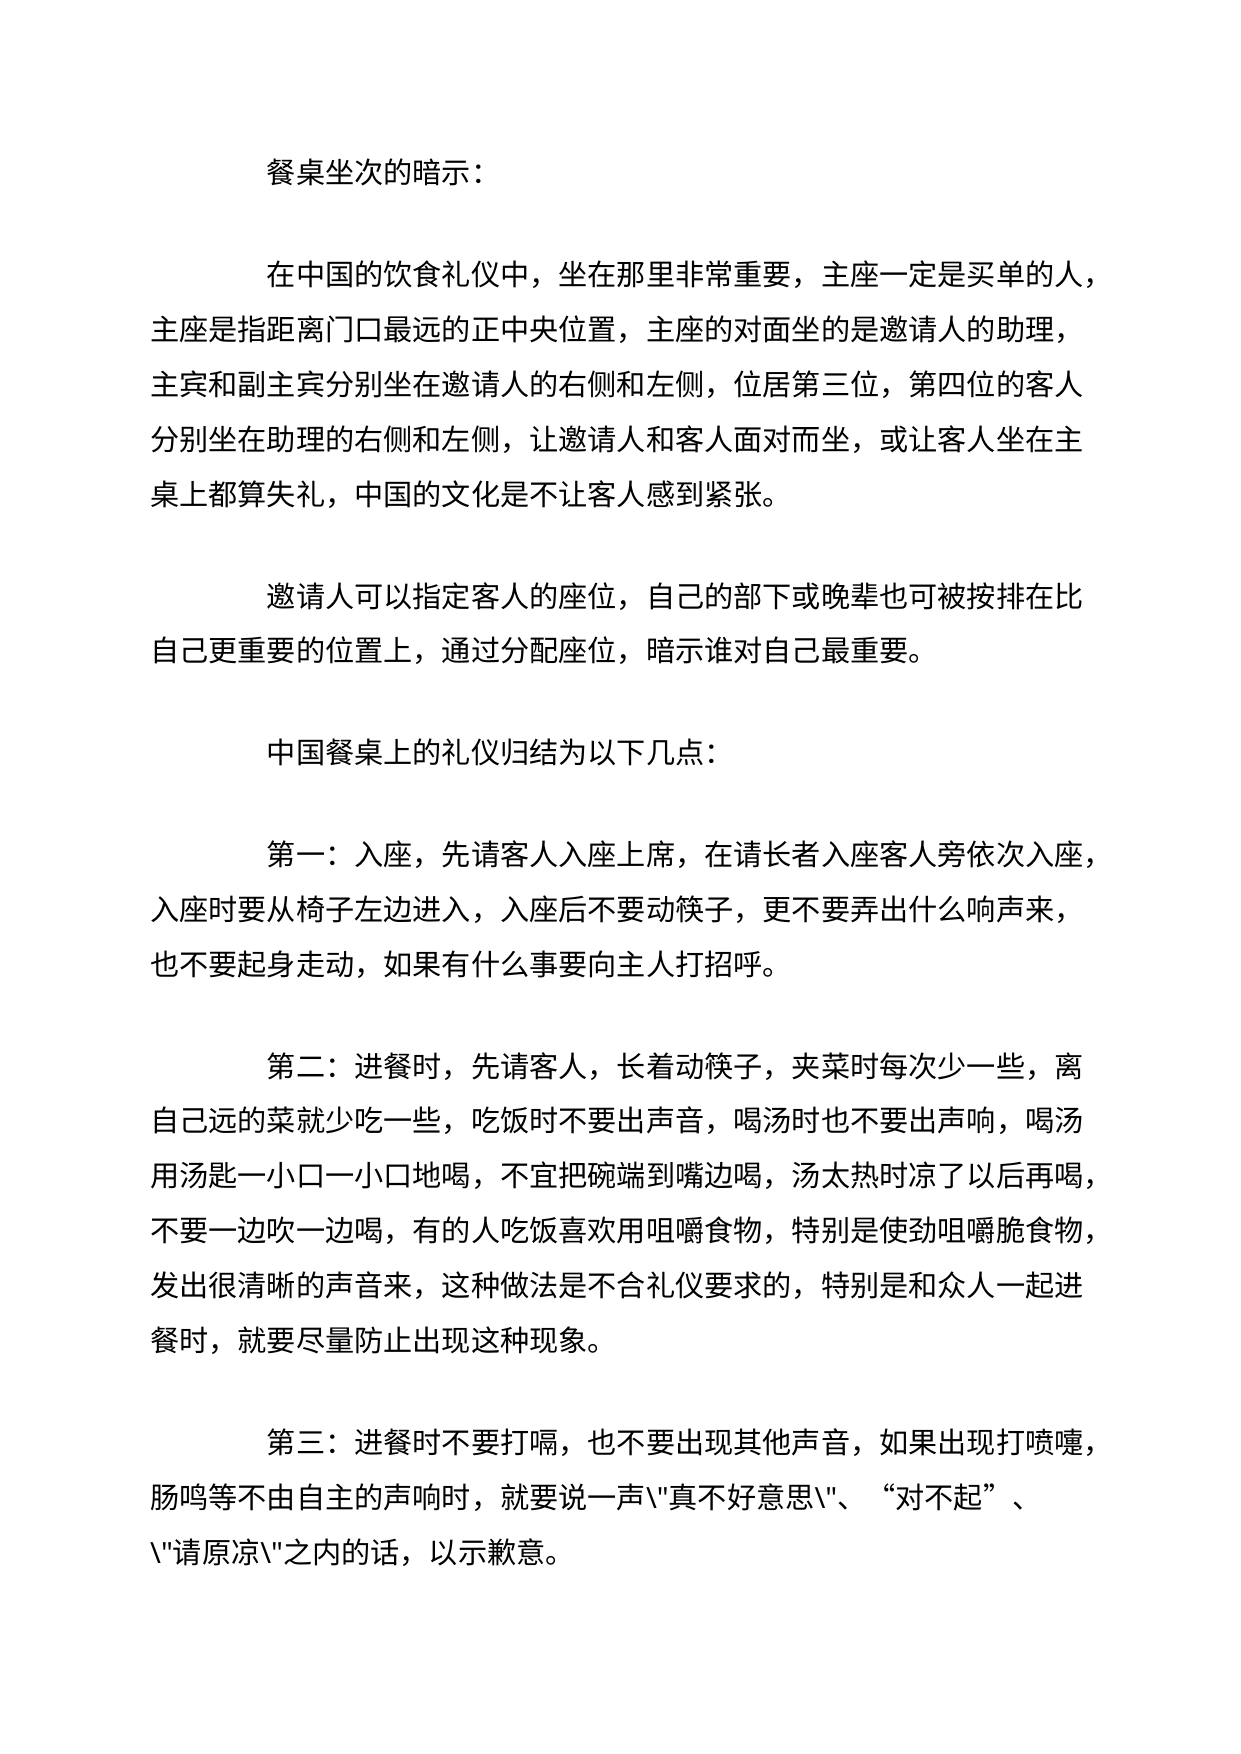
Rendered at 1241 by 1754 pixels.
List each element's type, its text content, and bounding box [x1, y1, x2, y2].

text 邀请人可以指定客人的座位，自己的部下或晚辈也可被按排在比自己更重要的位置上，通过分配座位，暗示谁对自己最重要。 [150, 573, 1090, 670]
text 第三：进餐时不要打嗝，也不要出现其他声音，如果出现打喷嚏，肠鸣等不由自主的声响时，就要说一声\"真不好意思\"、“对不起”、\"请原凉\"之内的话，以示歉意。 [150, 1419, 1090, 1572]
text 餐桌坐次的暗示： [150, 150, 1090, 192]
text 在中国的饮食礼仪中，坐在那里非常重要，主座一定是买单的人，主座是指距离门口最远的正中央位置，主座的对面坐的是邀请人的助理，主宾和副主宾分别坐在邀请人的右侧和左侧，位居第三位，第四位的客人分别坐在助理的右侧和左侧，让邀请人和客人面对而坐，或让客人坐在主桌上都算失礼，中国的文化是不让客人感到紧张。 [150, 252, 1090, 514]
text 中国餐桌上的礼仪归结为以下几点： [150, 730, 1090, 772]
text 第二：进餐时，先请客人，长着动筷子，夹菜时每次少一些，离自己远的菜就少吃一些，吃饭时不要出声音，喝汤时也不要出声响，喝汤用汤匙一小口一小口地喝，不宜把碗端到嘴边喝，汤太热时凉了以后再喝，不要一边吹一边喝，有的人吃饭喜欢用咀嚼食物，特别是使劲咀嚼脆食物，发出很清晰的声音来，这种做法是不合礼仪要求的，特别是和众人一起进餐时，就要尽量防止出现这种现象。 [150, 1043, 1090, 1360]
text 第一：入座，先请客人入座上席，在请长者入座客人旁依次入座，入座时要从椅子左边进入，入座后不要动筷子，更不要弄出什么响声来，也不要起身走动，如果有什么事要向主人打招呼。 [150, 832, 1090, 984]
